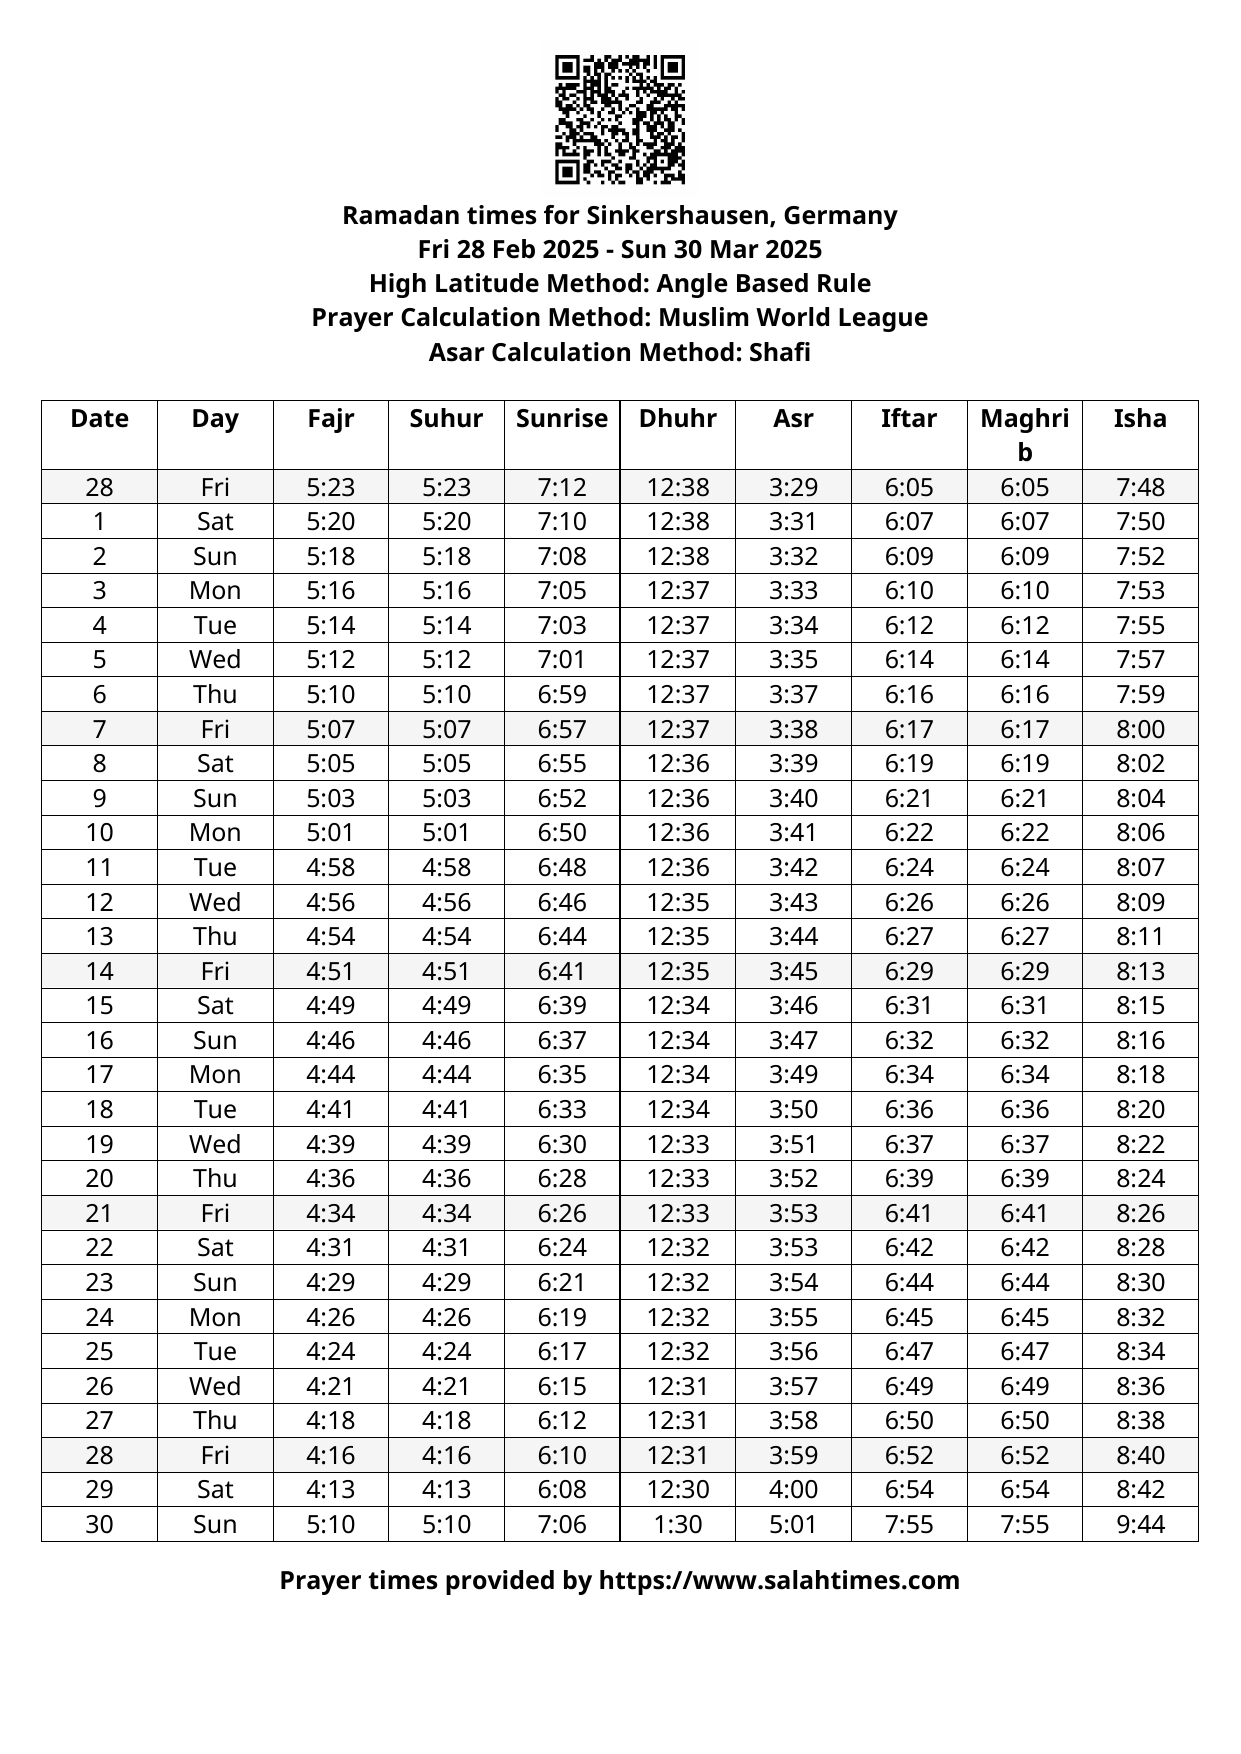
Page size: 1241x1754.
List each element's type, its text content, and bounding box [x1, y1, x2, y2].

table_cell 6:14 [852, 643, 967, 676]
table_cell 6:34 [968, 1058, 1082, 1091]
table_cell 3:59 [736, 1438, 851, 1472]
table_cell 6:50 [505, 816, 619, 849]
table_cell 7:55 [852, 1507, 967, 1541]
table_cell 5:05 [389, 746, 504, 780]
table_header Date [42, 401, 157, 469]
table_cell Thu [158, 1161, 273, 1195]
table_cell Mon [158, 816, 273, 849]
table_cell 8:28 [1083, 1231, 1198, 1264]
table_cell 6:12 [968, 608, 1082, 642]
table_cell 3:33 [736, 574, 851, 607]
table_header Sunrise [505, 401, 619, 469]
table_cell 5 [42, 643, 157, 676]
table_cell 5:07 [274, 712, 388, 745]
table_cell Fri [158, 712, 273, 745]
table_cell Thu [158, 919, 273, 953]
table_cell 6:50 [968, 1404, 1082, 1437]
table_cell 5:16 [274, 574, 388, 607]
table_cell 7:50 [1083, 504, 1198, 538]
table_cell 5:14 [389, 608, 504, 642]
table_cell Sat [158, 504, 273, 538]
table_cell 3:31 [736, 504, 851, 538]
table_cell 6:17 [852, 712, 967, 745]
table_cell 6:30 [505, 1127, 619, 1160]
table_cell 4:51 [389, 954, 504, 987]
table_cell 6:07 [968, 504, 1082, 538]
table_cell 4:41 [274, 1092, 388, 1126]
table_cell 6:46 [505, 885, 619, 918]
table_cell 4:26 [274, 1300, 388, 1333]
table_cell Thu [158, 1404, 273, 1437]
table_cell 6:48 [505, 850, 619, 884]
table_cell 7:48 [1083, 470, 1198, 503]
table_cell 21 [42, 1196, 157, 1229]
table_cell 6:09 [852, 539, 967, 572]
table_cell 6:34 [852, 1058, 967, 1091]
table_header Day [158, 401, 273, 469]
table_cell 6:42 [852, 1231, 967, 1264]
table_cell 4:29 [389, 1265, 504, 1299]
table_cell 8:02 [1083, 746, 1198, 780]
table_cell 5:10 [389, 1507, 504, 1541]
table_cell 12:38 [621, 539, 735, 572]
table_cell 3:44 [736, 919, 851, 953]
table_cell 29 [42, 1473, 157, 1506]
table_cell 7 [42, 712, 157, 745]
table_cell 6:21 [852, 781, 967, 814]
table_cell 4:56 [389, 885, 504, 918]
table_cell 3:40 [736, 781, 851, 814]
table_cell 4:24 [274, 1334, 388, 1368]
table_cell 7:53 [1083, 574, 1198, 607]
table_cell 6:17 [968, 712, 1082, 745]
table_cell 5:10 [274, 1507, 388, 1541]
table_cell 4:39 [389, 1127, 504, 1160]
table_cell 8:32 [1083, 1300, 1198, 1333]
table_cell 8:36 [1083, 1369, 1198, 1402]
table_cell 4:00 [736, 1473, 851, 1506]
table_cell 4:21 [389, 1369, 504, 1402]
table_cell 7:52 [1083, 539, 1198, 572]
table_cell 6:27 [968, 919, 1082, 953]
table_cell 30 [42, 1507, 157, 1541]
table_cell 4:13 [389, 1473, 504, 1506]
table_cell 6:19 [505, 1300, 619, 1333]
table_cell 5:01 [389, 816, 504, 849]
table_cell 5:14 [274, 608, 388, 642]
table_cell 5:23 [274, 470, 388, 503]
table_cell 6:55 [505, 746, 619, 780]
table_cell 12:36 [621, 850, 735, 884]
table_cell 5:01 [736, 1507, 851, 1541]
table_cell 12 [42, 885, 157, 918]
text Prayer Calculation Method: Muslim World League [42, 300, 1198, 334]
table_header Maghrib [968, 401, 1082, 469]
table_cell 6:16 [968, 677, 1082, 711]
table_cell 6:19 [968, 746, 1082, 780]
table_cell 5:03 [389, 781, 504, 814]
table_cell Sun [158, 781, 273, 814]
table_cell 18 [42, 1092, 157, 1126]
table_cell 6:07 [852, 504, 967, 538]
table_cell 7:12 [505, 470, 619, 503]
table_cell 12:35 [621, 954, 735, 987]
table_cell 27 [42, 1404, 157, 1437]
table_cell 7:59 [1083, 677, 1198, 711]
table_cell 3:58 [736, 1404, 851, 1437]
table_cell 6:21 [505, 1265, 619, 1299]
table_cell 4:16 [389, 1438, 504, 1472]
table_cell 6:54 [852, 1473, 967, 1506]
table_cell 3:53 [736, 1196, 851, 1229]
table_cell 4:16 [274, 1438, 388, 1472]
table_cell 4:13 [274, 1473, 388, 1506]
table_cell 4:46 [274, 1023, 388, 1057]
table_cell 6:14 [968, 643, 1082, 676]
table_cell 3:50 [736, 1092, 851, 1126]
table_cell 7:05 [505, 574, 619, 607]
table_cell 4:24 [389, 1334, 504, 1368]
table_cell 6:17 [505, 1334, 619, 1368]
table_cell 4:44 [274, 1058, 388, 1091]
table_cell Mon [158, 1058, 273, 1091]
table_header Fajr [274, 401, 388, 469]
table_cell 7:55 [968, 1507, 1082, 1541]
table_cell 12:37 [621, 677, 735, 711]
table_cell 6:26 [852, 885, 967, 918]
table_cell 5:01 [274, 816, 388, 849]
table_cell 3:32 [736, 539, 851, 572]
table_cell 14 [42, 954, 157, 987]
table_cell 12:33 [621, 1127, 735, 1160]
table_cell 6:10 [968, 574, 1082, 607]
table_cell 6:22 [852, 816, 967, 849]
table_cell 6:12 [505, 1404, 619, 1437]
table_cell 6:15 [505, 1369, 619, 1402]
table_cell 3:54 [736, 1265, 851, 1299]
table_cell 12:30 [621, 1473, 735, 1506]
table_cell Wed [158, 643, 273, 676]
table_cell 5:03 [274, 781, 388, 814]
table_cell 5:16 [389, 574, 504, 607]
table_cell 12:38 [621, 470, 735, 503]
table_cell 8:09 [1083, 885, 1198, 918]
picture [542, 41, 699, 198]
table_cell 9:44 [1083, 1507, 1198, 1541]
table_cell 3:56 [736, 1334, 851, 1368]
table_cell 7:10 [505, 504, 619, 538]
table_cell 6:32 [852, 1023, 967, 1057]
table_cell 3:29 [736, 470, 851, 503]
table_cell 12:34 [621, 989, 735, 1022]
table_cell Fri [158, 954, 273, 987]
table_cell 3:34 [736, 608, 851, 642]
table_cell 6:08 [505, 1473, 619, 1506]
table_cell 6:42 [968, 1231, 1082, 1264]
table_cell 3:41 [736, 816, 851, 849]
table_cell 6:57 [505, 712, 619, 745]
table_cell 12:37 [621, 643, 735, 676]
table_cell 12:32 [621, 1265, 735, 1299]
table_cell 28 [42, 470, 157, 503]
table_cell 12:37 [621, 608, 735, 642]
table_cell 6 [42, 677, 157, 711]
table_cell 4:46 [389, 1023, 504, 1057]
table_cell 7:01 [505, 643, 619, 676]
table_cell 6:44 [505, 919, 619, 953]
table_cell 3:39 [736, 746, 851, 780]
table_cell 6:09 [968, 539, 1082, 572]
table_cell 26 [42, 1369, 157, 1402]
table_cell 5:23 [389, 470, 504, 503]
table_cell 4:36 [274, 1161, 388, 1195]
table_cell 6:39 [852, 1161, 967, 1195]
table_cell 5:20 [274, 504, 388, 538]
table_cell 6:31 [852, 989, 967, 1022]
table_cell 8:34 [1083, 1334, 1198, 1368]
table_cell 1:30 [621, 1507, 735, 1541]
table_cell 7:55 [1083, 608, 1198, 642]
table_cell 8:07 [1083, 850, 1198, 884]
table_cell 4:26 [389, 1300, 504, 1333]
table_cell 12:33 [621, 1196, 735, 1229]
table_cell 4:58 [274, 850, 388, 884]
table_cell 28 [42, 1438, 157, 1472]
table_cell 8:18 [1083, 1058, 1198, 1091]
table_cell 6:27 [852, 919, 967, 953]
table_cell 6:05 [852, 470, 967, 503]
table_cell 8:00 [1083, 712, 1198, 745]
table_cell 3:35 [736, 643, 851, 676]
table_cell 8 [42, 746, 157, 780]
table_cell 3:42 [736, 850, 851, 884]
table_cell 6:33 [505, 1092, 619, 1126]
table_cell 4:31 [389, 1231, 504, 1264]
table_cell 3:45 [736, 954, 851, 987]
table_cell Mon [158, 574, 273, 607]
table_cell 4:58 [389, 850, 504, 884]
table_cell 6:45 [968, 1300, 1082, 1333]
table_cell 4:18 [389, 1404, 504, 1437]
table_cell 4:51 [274, 954, 388, 987]
table_cell 4:36 [389, 1161, 504, 1195]
table_cell 4:49 [389, 989, 504, 1022]
table_cell Sat [158, 1473, 273, 1506]
table_cell 6:26 [505, 1196, 619, 1229]
table_cell Tue [158, 1092, 273, 1126]
table_cell 12:32 [621, 1334, 735, 1368]
text Fri 28 Feb 2025 - Sun 30 Mar 2025 [42, 232, 1198, 266]
table_cell 8:06 [1083, 816, 1198, 849]
table_cell 3:46 [736, 989, 851, 1022]
table_cell 6:47 [968, 1334, 1082, 1368]
table_cell 8:24 [1083, 1161, 1198, 1195]
table_cell 4 [42, 608, 157, 642]
table_cell 3 [42, 574, 157, 607]
table_cell 7:57 [1083, 643, 1198, 676]
table_cell 3:53 [736, 1231, 851, 1264]
table_cell 3:43 [736, 885, 851, 918]
table_cell 3:52 [736, 1161, 851, 1195]
table_header Suhur [389, 401, 504, 469]
table_cell 7:03 [505, 608, 619, 642]
table_cell 4:54 [274, 919, 388, 953]
table_cell 8:26 [1083, 1196, 1198, 1229]
table_cell 10 [42, 816, 157, 849]
table_cell 6:54 [968, 1473, 1082, 1506]
table_cell 8:22 [1083, 1127, 1198, 1160]
table_cell 3:57 [736, 1369, 851, 1402]
text Ramadan times for Sinkershausen, Germany [42, 198, 1198, 232]
table_cell Fri [158, 470, 273, 503]
table_cell 6:39 [968, 1161, 1082, 1195]
table_cell 12:32 [621, 1231, 735, 1264]
table_cell 6:21 [968, 781, 1082, 814]
table_cell 7:08 [505, 539, 619, 572]
table_cell 12:31 [621, 1438, 735, 1472]
table_cell 6:29 [852, 954, 967, 987]
table_cell 6:19 [852, 746, 967, 780]
table_cell 12:38 [621, 504, 735, 538]
table_cell 12:33 [621, 1161, 735, 1195]
table_cell 12:36 [621, 781, 735, 814]
table_cell 8:30 [1083, 1265, 1198, 1299]
table_cell 3:37 [736, 677, 851, 711]
table_cell 6:37 [968, 1127, 1082, 1160]
table_cell 4:34 [389, 1196, 504, 1229]
table_cell 6:24 [852, 850, 967, 884]
table_cell Tue [158, 850, 273, 884]
table_cell 6:36 [968, 1092, 1082, 1126]
table_cell 6:52 [505, 781, 619, 814]
table_cell Sat [158, 746, 273, 780]
table_cell Wed [158, 885, 273, 918]
table_cell 6:26 [968, 885, 1082, 918]
table_cell Sun [158, 539, 273, 572]
table_cell 6:49 [968, 1369, 1082, 1402]
table_cell 4:44 [389, 1058, 504, 1091]
table_cell Sun [158, 1023, 273, 1057]
table_cell 1 [42, 504, 157, 538]
table_cell 5:12 [389, 643, 504, 676]
table_cell Wed [158, 1369, 273, 1402]
table_cell 25 [42, 1334, 157, 1368]
table_cell Mon [158, 1300, 273, 1333]
table_cell 8:16 [1083, 1023, 1198, 1057]
table_cell 5:18 [274, 539, 388, 572]
table_cell 5:18 [389, 539, 504, 572]
table_cell 8:40 [1083, 1438, 1198, 1472]
text Asar Calculation Method: Shafi [42, 334, 1198, 368]
table_cell 6:52 [968, 1438, 1082, 1472]
table_cell 13 [42, 919, 157, 953]
table_cell 6:50 [852, 1404, 967, 1437]
table_cell 6:22 [968, 816, 1082, 849]
table_cell 3:49 [736, 1058, 851, 1091]
table_cell 5:10 [389, 677, 504, 711]
table_cell Sat [158, 1231, 273, 1264]
table_cell 6:52 [852, 1438, 967, 1472]
table_cell 6:12 [852, 608, 967, 642]
table_cell 20 [42, 1161, 157, 1195]
table_cell 6:35 [505, 1058, 619, 1091]
table_cell 6:44 [968, 1265, 1082, 1299]
table_cell 6:44 [852, 1265, 967, 1299]
table_cell 12:31 [621, 1369, 735, 1402]
table_cell 4:41 [389, 1092, 504, 1126]
table_cell 12:37 [621, 712, 735, 745]
table_cell 8:20 [1083, 1092, 1198, 1126]
table_header Isha [1083, 401, 1198, 469]
table_cell 8:04 [1083, 781, 1198, 814]
table_cell 7:06 [505, 1507, 619, 1541]
table_cell 4:29 [274, 1265, 388, 1299]
table_cell 3:38 [736, 712, 851, 745]
table_cell Fri [158, 1438, 273, 1472]
table_cell 12:34 [621, 1058, 735, 1091]
table_cell 6:37 [852, 1127, 967, 1160]
table_cell Sun [158, 1507, 273, 1541]
table_cell 8:42 [1083, 1473, 1198, 1506]
table_cell 8:11 [1083, 919, 1198, 953]
table_cell 6:49 [852, 1369, 967, 1402]
table_cell 12:32 [621, 1300, 735, 1333]
table_cell 12:35 [621, 919, 735, 953]
table_cell 3:51 [736, 1127, 851, 1160]
table_cell 3:55 [736, 1300, 851, 1333]
table_cell 4:54 [389, 919, 504, 953]
table_cell 4:18 [274, 1404, 388, 1437]
table_cell 6:47 [852, 1334, 967, 1368]
table_cell 4:34 [274, 1196, 388, 1229]
table_cell 8:13 [1083, 954, 1198, 987]
table_cell 6:32 [968, 1023, 1082, 1057]
table_cell 6:24 [968, 850, 1082, 884]
table_cell 19 [42, 1127, 157, 1160]
table_cell 12:34 [621, 1023, 735, 1057]
table_cell 12:31 [621, 1404, 735, 1437]
table_cell 4:39 [274, 1127, 388, 1160]
table_cell 4:31 [274, 1231, 388, 1264]
table_cell Sat [158, 989, 273, 1022]
table_cell 5:10 [274, 677, 388, 711]
table_cell 12:36 [621, 746, 735, 780]
table_cell 6:36 [852, 1092, 967, 1126]
table_cell 5:12 [274, 643, 388, 676]
table_cell 6:16 [852, 677, 967, 711]
table_cell 5:20 [389, 504, 504, 538]
text Prayer times provided by https://www.salahtimes.com [42, 1563, 1198, 1597]
table_cell 4:56 [274, 885, 388, 918]
table_cell 8:38 [1083, 1404, 1198, 1437]
table_cell 12:34 [621, 1092, 735, 1126]
table_cell Tue [158, 608, 273, 642]
table_cell 8:15 [1083, 989, 1198, 1022]
table_cell 17 [42, 1058, 157, 1091]
table_header Iftar [852, 401, 967, 469]
table_cell 6:41 [968, 1196, 1082, 1229]
table_cell 3:47 [736, 1023, 851, 1057]
table_cell Thu [158, 677, 273, 711]
table_cell 6:41 [505, 954, 619, 987]
table_cell 24 [42, 1300, 157, 1333]
table_cell 22 [42, 1231, 157, 1264]
table_cell 6:10 [852, 574, 967, 607]
table_cell 6:31 [968, 989, 1082, 1022]
table_cell 12:36 [621, 816, 735, 849]
table_cell 6:10 [505, 1438, 619, 1472]
table_cell 6:59 [505, 677, 619, 711]
table_cell 4:21 [274, 1369, 388, 1402]
table_cell 5:05 [274, 746, 388, 780]
table_cell 16 [42, 1023, 157, 1057]
table_cell 5:07 [389, 712, 504, 745]
table_cell 23 [42, 1265, 157, 1299]
table_cell 6:24 [505, 1231, 619, 1264]
table_cell 6:41 [852, 1196, 967, 1229]
table_header Asr [736, 401, 851, 469]
table_cell 2 [42, 539, 157, 572]
table_cell 11 [42, 850, 157, 884]
table_cell 15 [42, 989, 157, 1022]
table_cell 6:45 [852, 1300, 967, 1333]
table_cell Tue [158, 1334, 273, 1368]
table_cell 6:28 [505, 1161, 619, 1195]
table_cell 12:37 [621, 574, 735, 607]
table_cell 4:49 [274, 989, 388, 1022]
table_cell 9 [42, 781, 157, 814]
table_cell 6:37 [505, 1023, 619, 1057]
table_cell Sun [158, 1265, 273, 1299]
table_cell Fri [158, 1196, 273, 1229]
table_header Dhuhr [621, 401, 735, 469]
table_cell 6:29 [968, 954, 1082, 987]
text High Latitude Method: Angle Based Rule [42, 266, 1198, 300]
table_cell 6:39 [505, 989, 619, 1022]
table_cell 6:05 [968, 470, 1082, 503]
table_cell Wed [158, 1127, 273, 1160]
table_cell 12:35 [621, 885, 735, 918]
